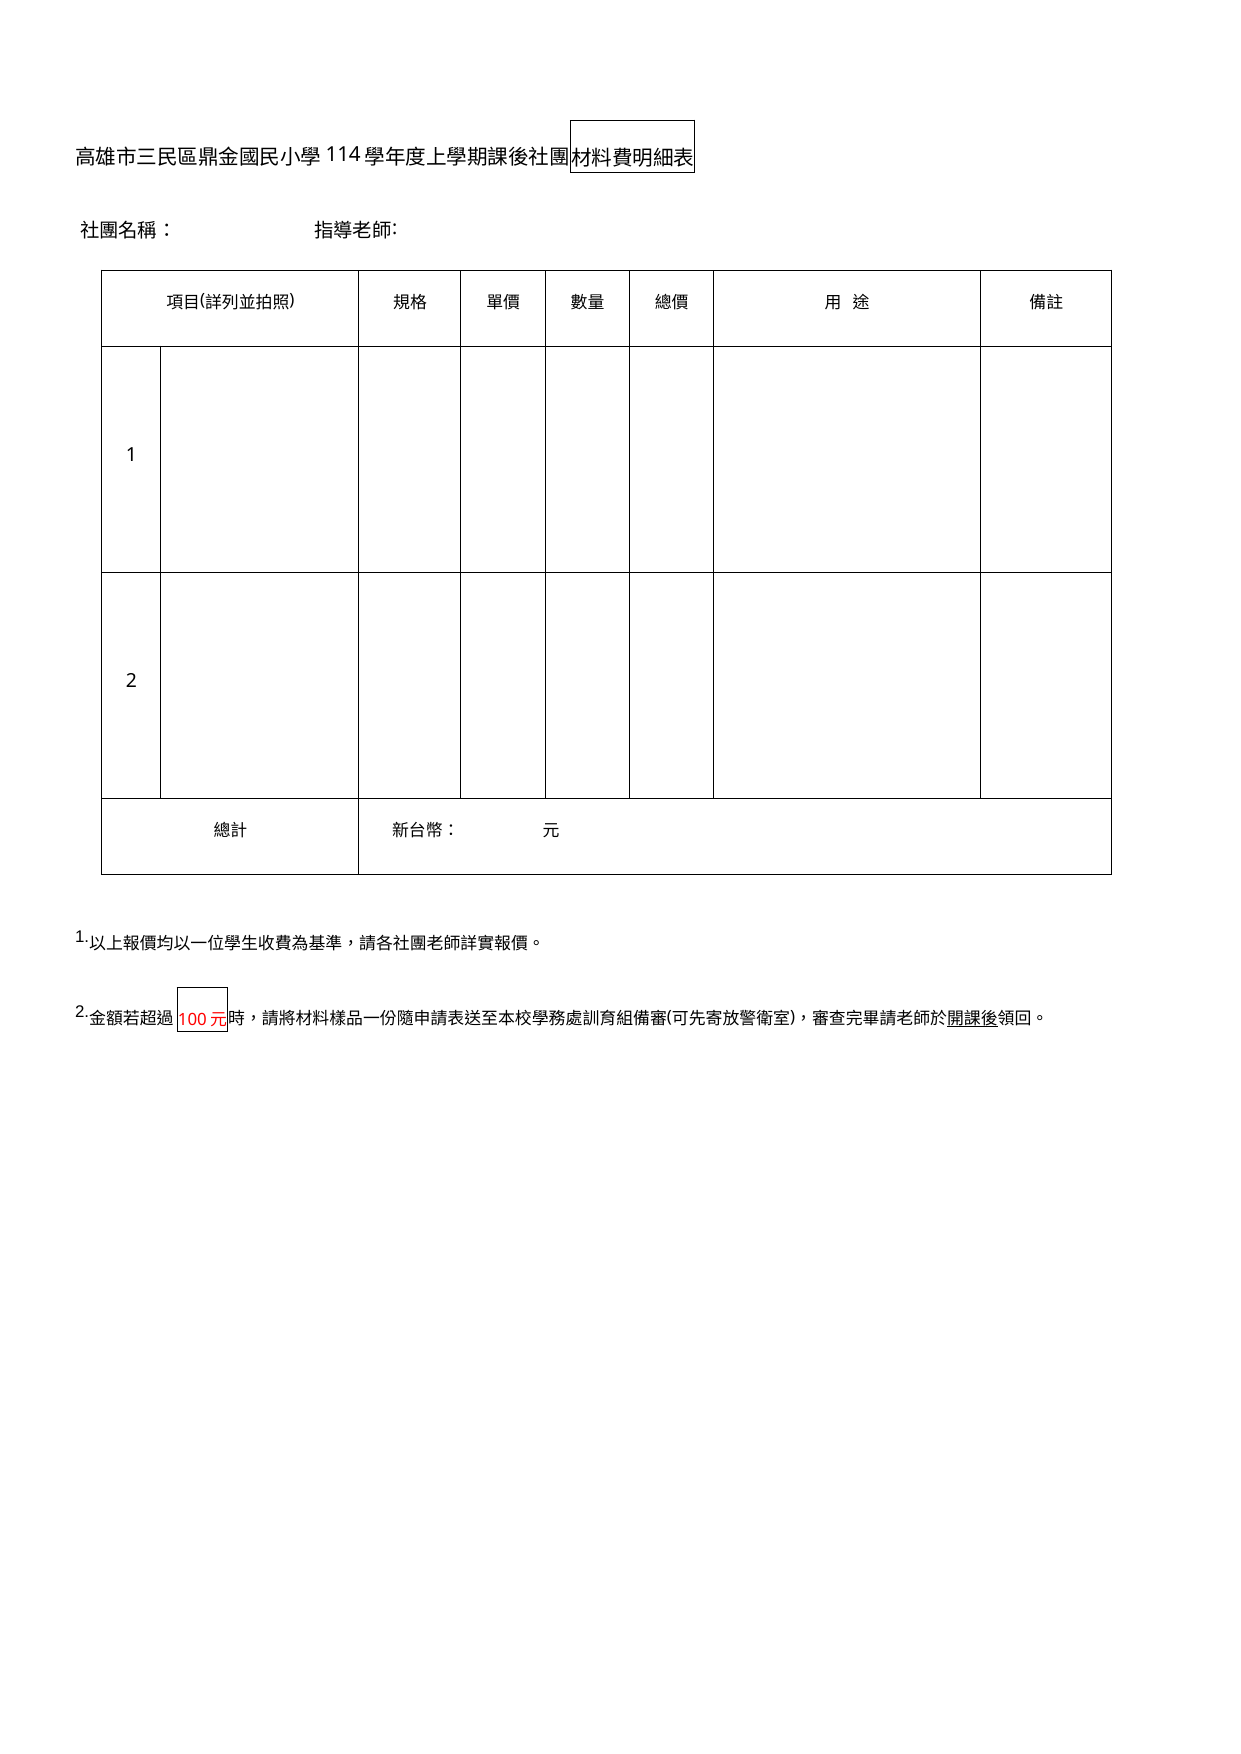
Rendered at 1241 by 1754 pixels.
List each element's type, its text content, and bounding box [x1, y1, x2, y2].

table_cell [714, 347, 980, 572]
table_cell [461, 347, 545, 572]
table_cell [546, 347, 629, 572]
table_cell [981, 347, 1111, 572]
table_cell [161, 347, 358, 572]
table_header 總價 [630, 271, 713, 346]
table_cell [981, 573, 1111, 798]
text 社團名稱： 指導老師: [75, 194, 1165, 269]
table_header 數量 [546, 271, 629, 346]
table_cell 2 [102, 573, 160, 798]
table_cell [630, 573, 713, 798]
table_cell 1 [102, 347, 160, 572]
table_cell [161, 573, 358, 798]
table_cell [359, 573, 460, 798]
table_cell [546, 573, 629, 798]
table_header 規格 [359, 271, 460, 346]
table_cell [461, 573, 545, 798]
table_header 備註 [981, 271, 1111, 346]
table_cell [714, 573, 980, 798]
table_header 單價 [461, 271, 545, 346]
table_cell 新台幣： 元 [359, 799, 1111, 874]
table_cell [630, 347, 713, 572]
table_cell 總計 [102, 799, 358, 874]
table_header 用 途 [714, 271, 980, 346]
table_cell [359, 347, 460, 572]
text 1.以上報價均以一位學生收費為基準，請各社團老師詳實報價。 [75, 912, 1165, 987]
text 2.金額若超過100元時，請將材料樣品一份隨申請表送至本校學務處訓育組備審(可先寄放警衛室)，審查完畢請老師於開課後領回。 [75, 987, 1165, 1062]
text 高雄市三民區鼎金國民小學114學年度上學期課後社團材料費明細表 [75, 119, 1165, 194]
table_header 項目(詳列並拍照) [102, 271, 358, 346]
